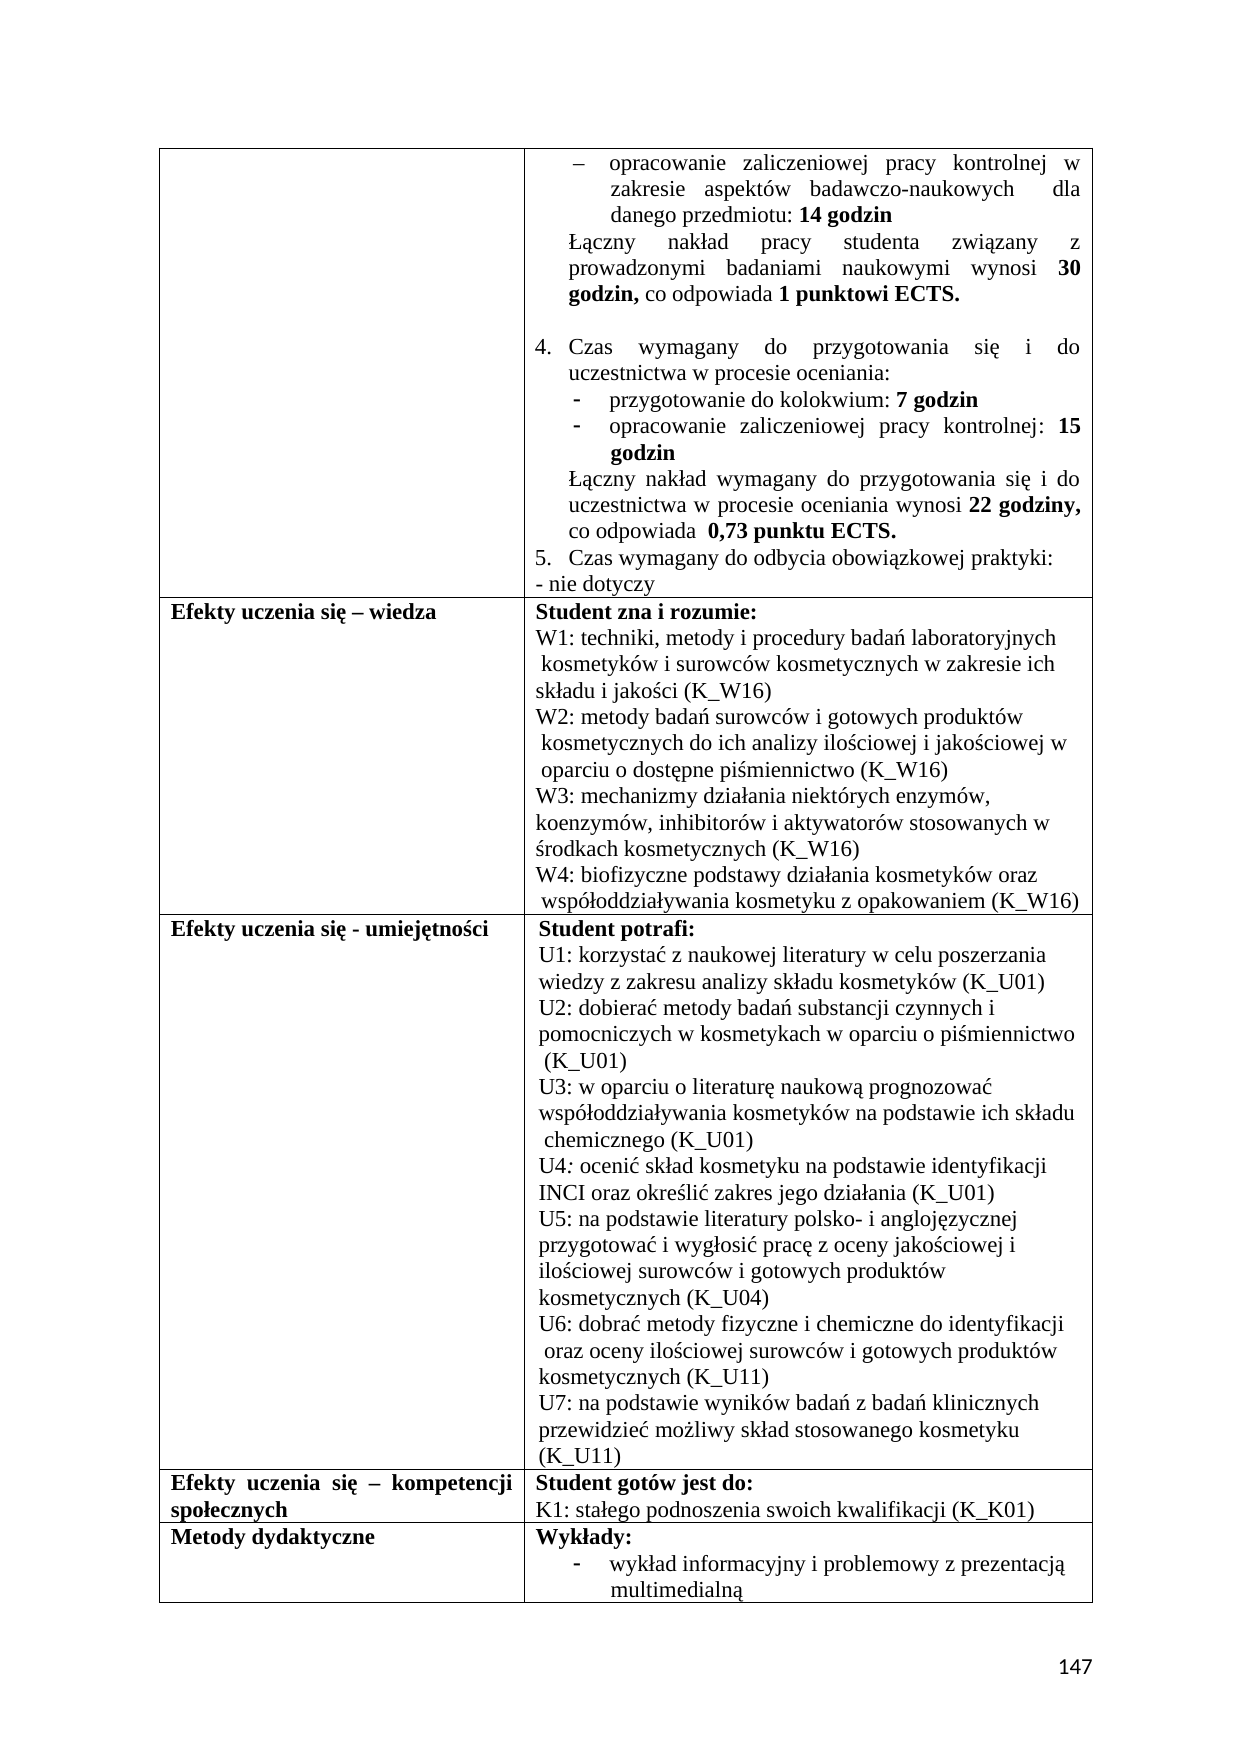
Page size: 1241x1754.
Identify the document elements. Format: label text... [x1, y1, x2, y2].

table_cell Student gotów jest do: K1: stałego podnoszenia swoich kwalifikacji (K_K01) [525, 1470, 1092, 1522]
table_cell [160, 149, 524, 597]
table_cell Metody dydaktyczne [160, 1523, 524, 1602]
table_cell Efekty uczenia się – wiedza [160, 598, 524, 914]
table_cell Efekty uczenia się - umiejętności [160, 915, 524, 1468]
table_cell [525, 1523, 1092, 1602]
table_cell Student potrafi: U1: korzystać z naukowej literatury w celu poszerzania wiedzy z zakresu analizy składu kosmetyków (K_U01) U2: dobierać metody badań substancji czynnych i pomocniczych w kosmetykach w oparciu o piśmiennictwo (K_U01) U3: w oparciu o literaturę naukową prognozować współoddziaływania kosmetyków na podstawie ich składu chemicznego (K_U01) U4: ocenić skład kosmetyku na podstawie identyfikacji INCI oraz określić zakres jego działania (K_U01) U5: na podstawie literatury polsko- i anglojęzycznej przygotować i wygłosić pracę z oceny jakościowej i ilościowej surowców i gotowych produktów kosmetycznych (K_U04) U6: dobrać metody fizyczne i chemiczne do identyfikacji oraz oceny ilościowej surowców i gotowych produktów kosmetycznych (K_U11) U7: na podstawie wyników badań z badań klinicznych przewidzieć możliwy skład stosowanego kosmetyku (K_U11) [525, 915, 1092, 1468]
table_cell Efekty uczenia się – kompetencji społecznych [160, 1470, 524, 1522]
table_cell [525, 149, 1092, 597]
table_cell Student zna i rozumie: W1: techniki, metody i procedury badań laboratoryjnych kosmetyków i surowców kosmetycznych w zakresie ich składu i jakości (K_W16) W2: metody badań surowców i gotowych produktów kosmetycznych do ich analizy ilościowej i jakościowej w oparciu o dostępne piśmiennictwo (K_W16) W3: mechanizmy działania niektórych enzymów, koenzymów, inhibitorów i aktywatorów stosowanych w środkach kosmetycznych (K_W16) W4: biofizyczne podstawy działania kosmetyków oraz współoddziaływania kosmetyku z opakowaniem (K_W16) [525, 598, 1092, 914]
